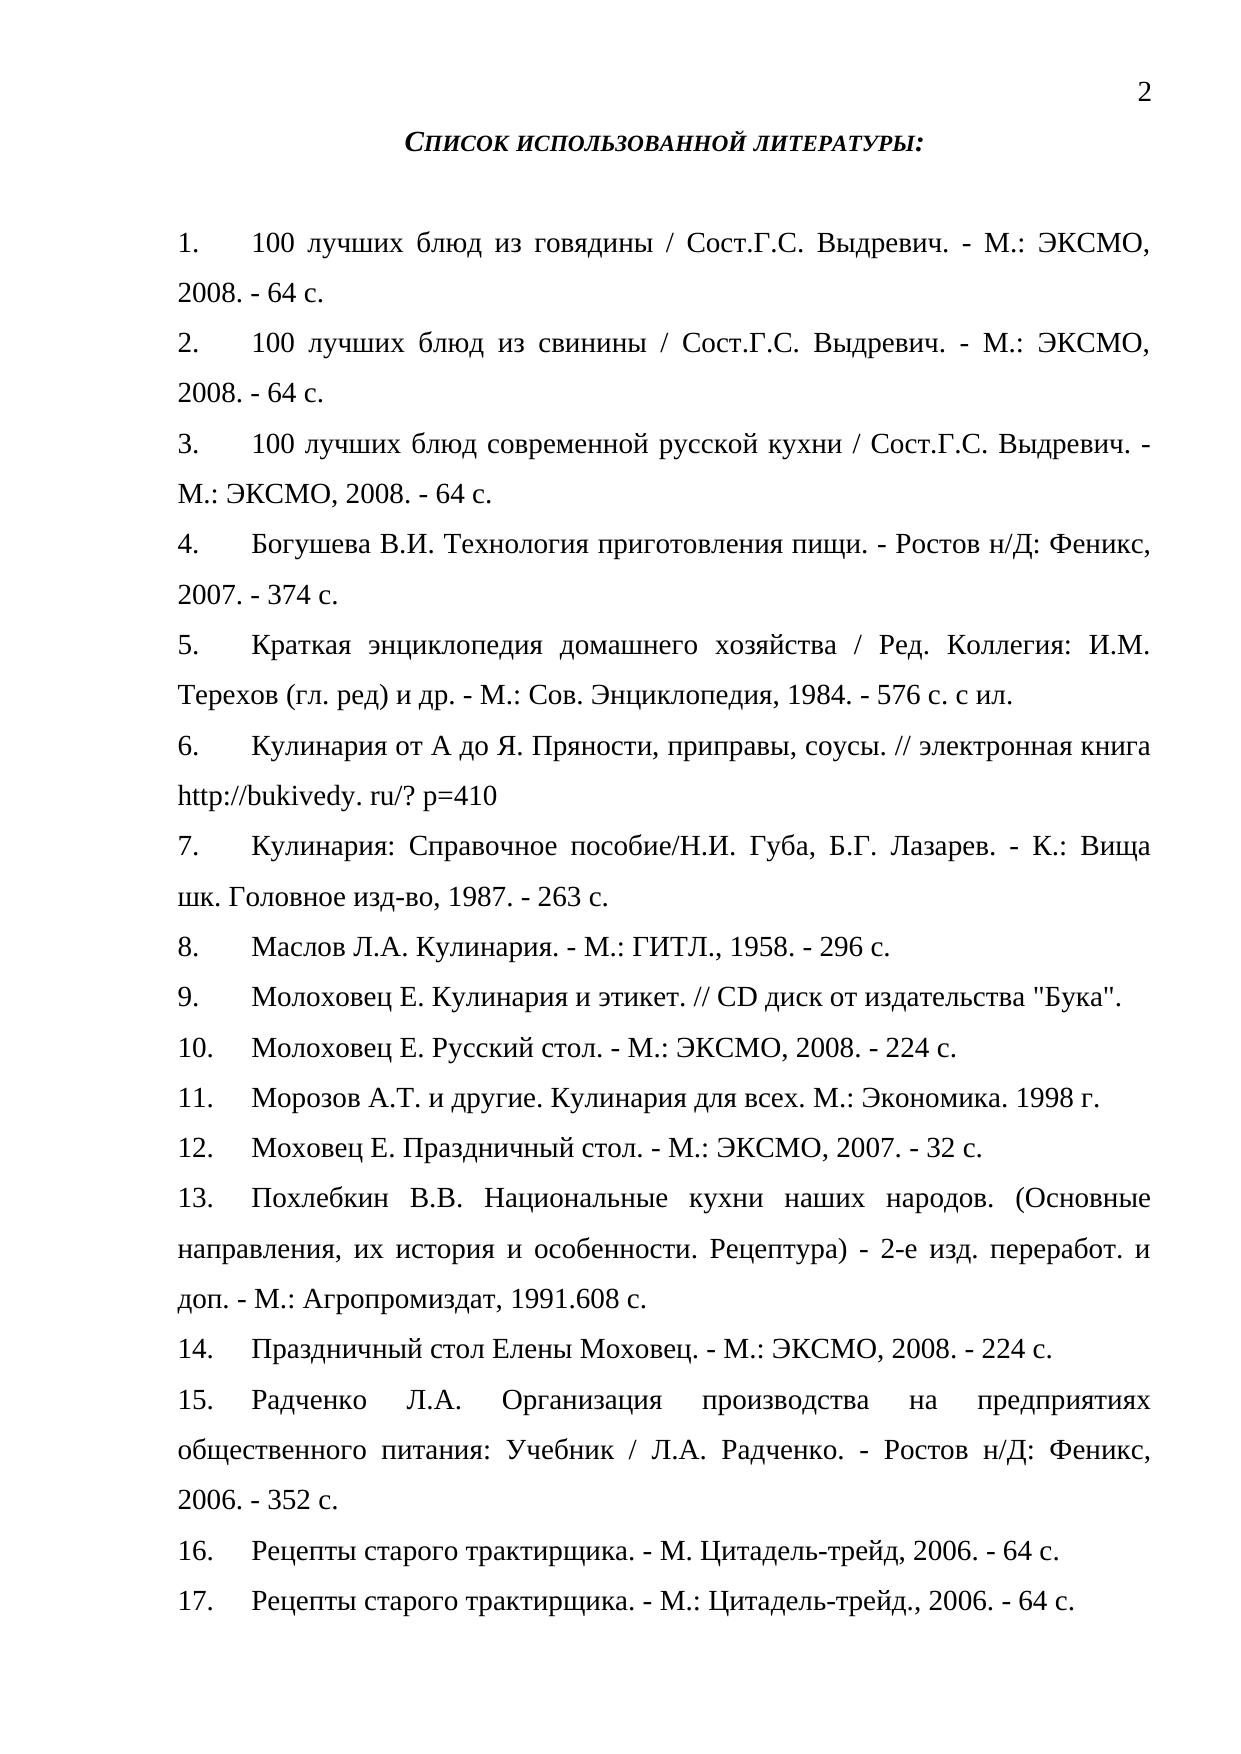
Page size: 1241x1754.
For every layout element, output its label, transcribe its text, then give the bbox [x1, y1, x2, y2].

text Рецепты старого трактирщика. - М. Цитадель-трейд, 2006. - 64 с. [177, 1533, 1152, 1566]
text Богушева В.И. Технология приготовления пищи. - Ростов н/Д: Феникс, 2007. - 374 с. [177, 527, 1152, 610]
text Праздничный стол Елены Моховец. - М.: ЭКСМО, 2008. - 224 с. [177, 1332, 1152, 1365]
text 100 лучших блюд современной русской кухни / Сост.Г.С. Выдревич. - М.: ЭКСМО, 2008. - 64 с. [177, 426, 1152, 510]
text 100 лучших блюд из говядины / Сост.Г.С. Выдревич. - М.: ЭКСМО, 2008. - 64 с. [177, 225, 1152, 308]
text Морозов А.Т. и другие. Кулинария для всех. М.: Экономика. 1998 г. [177, 1080, 1152, 1113]
text Похлебкин В.В. Национальные кухни наших народов. (Основные направления, их история и особенности. Рецептура) - 2-е изд. переработ. и доп. - М.: Агропромиздат, 1991.608 с. [177, 1181, 1152, 1315]
text Молоховец Е. Русский стол. - М.: ЭКСМО, 2008. - 224 с. [177, 1030, 1152, 1063]
text Рецепты старого трактирщика. - М.: Цитадель-трейд., 2006. - 64 с. [177, 1583, 1152, 1617]
text Кулинария: Справочное пособие/Н.И. Губа, Б.Г. Лазарев. - К.: Вища шк. Головное изд-во, 1987. - 263 с. [177, 828, 1152, 912]
text Моховец Е. Праздничный стол. - М.: ЭКСМО, 2007. - 32 с. [177, 1130, 1152, 1164]
text Молоховец Е. Кулинария и этикет. // СD диск от издательства "Бука". [177, 979, 1152, 1013]
text Радченко Л.А. Организация производства на предприятиях общественного питания: Учебник / Л.А. Радченко. - Ростов н/Д: Феникс, 2006. - 352 с. [177, 1382, 1152, 1516]
text Маслов Л.А. Кулинария. - М.: ГИТЛ., 1958. - 296 с. [177, 929, 1152, 963]
text Кулинария от А до Я. Пряности, приправы, соусы. // электронная книга http://bukivedy. ru/? p=410 [177, 728, 1152, 812]
text 100 лучших блюд из свинины / Сост.Г.С. Выдревич. - М.: ЭКСМО, 2008. - 64 с. [177, 325, 1152, 409]
subtitle Список использованной литературы: [177, 124, 1152, 158]
text Краткая энциклопедия домашнего хозяйства / Ред. Коллегия: И.М. Терехов (гл. ред) и др. - М.: Сов. Энциклопедия, 1984. - 576 с. с ил. [177, 627, 1152, 711]
